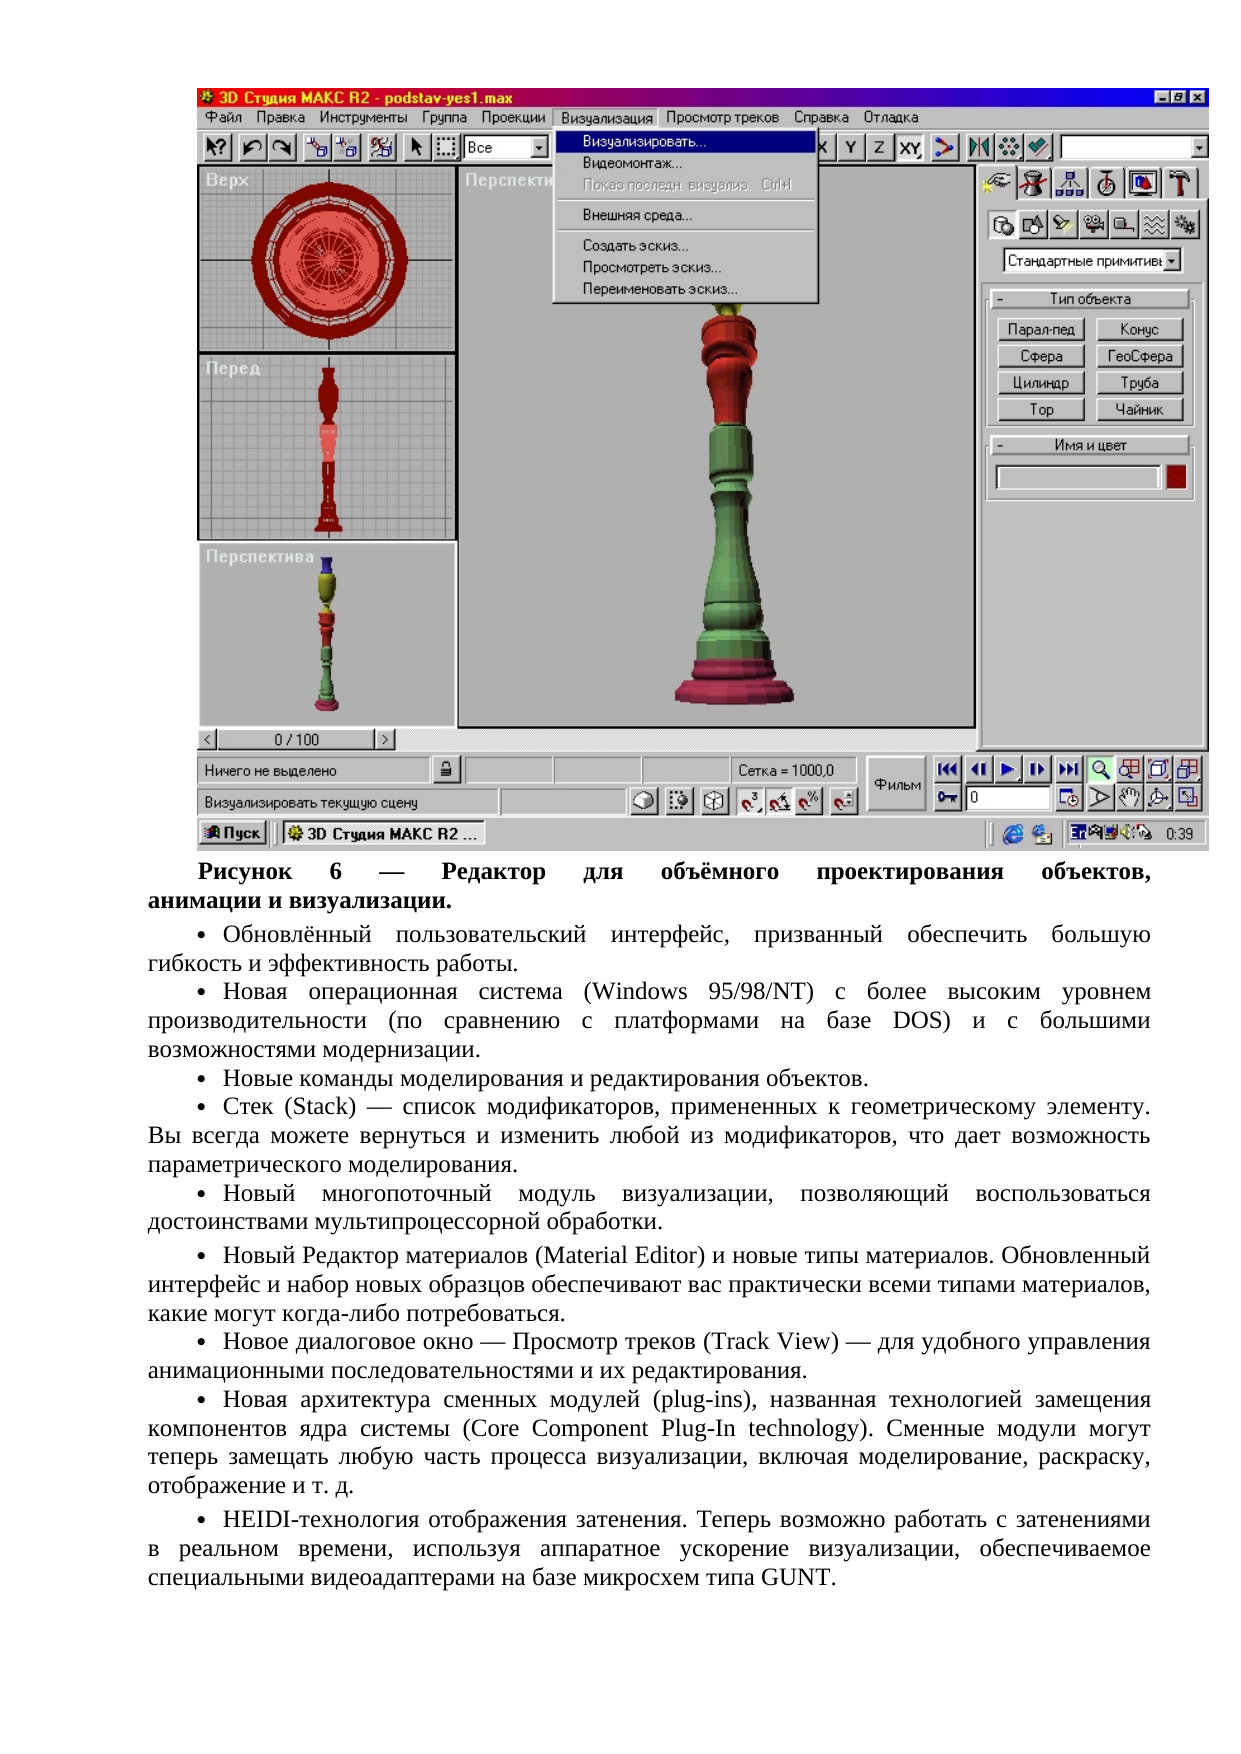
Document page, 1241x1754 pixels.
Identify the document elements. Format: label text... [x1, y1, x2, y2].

list Обновлённый пользовательский интерфейс, призванный обеспечить большую гибкость и эффективность работы. [148, 919, 1152, 976]
picture [197, 88, 1209, 851]
list Новые команды моделирования и редактирования объектов. [148, 1073, 1152, 1102]
list Новый Редактор материалов (Material Editor) и новые типы материалов. Обновленный интерфейс и набор новых образцов обеспечивают вас практически всеми типами материалов, какие могут когда-либо потребоваться. [148, 1261, 1152, 1347]
list Новое диалоговое окно — Просмотр треков (Track View) — для удобного управления анимационными последовательностями и их редактирования. [148, 1352, 1152, 1409]
list HEIDI-технология отображения затенения. Теперь возможно работать с затенениями в реальном времени, используя аппаратное ускорение визуализации, обеспечиваемое специальными видеоадаптерами на базе микросхем типа GUNT. [148, 1535, 1152, 1621]
list Новая архитектура сменных модулей (plug-ins), названная технологией замещения компонентов ядра системы (Core Component Plug-In technology). Сменные модули могут теперь замещать любую часть процесса визуализации, включая моделирование, раскраску, отображение и т. д. [148, 1414, 1152, 1529]
list Стек (Stack) — список модификаторов, примененных к геометрическому элементу. Вы всегда можете вернуться и изменить любой из модификаторов, что дает возможность параметрического моделирования. [148, 1107, 1152, 1193]
list Новая операционная система (Windows 95/98/NT) с более высоким уровнем производительности (по сравнению с платформами на базе DOS) и с большими возможностями модернизации. [148, 981, 1152, 1068]
text Рисунок 6 — Редактор для объёмного проектирования объектов, анимации и визуализации. [148, 856, 1152, 914]
list Новый многопоточный модуль визуализации, позволяющий воспользоваться достоинствами мультипроцессорной обработки. [148, 1198, 1152, 1256]
